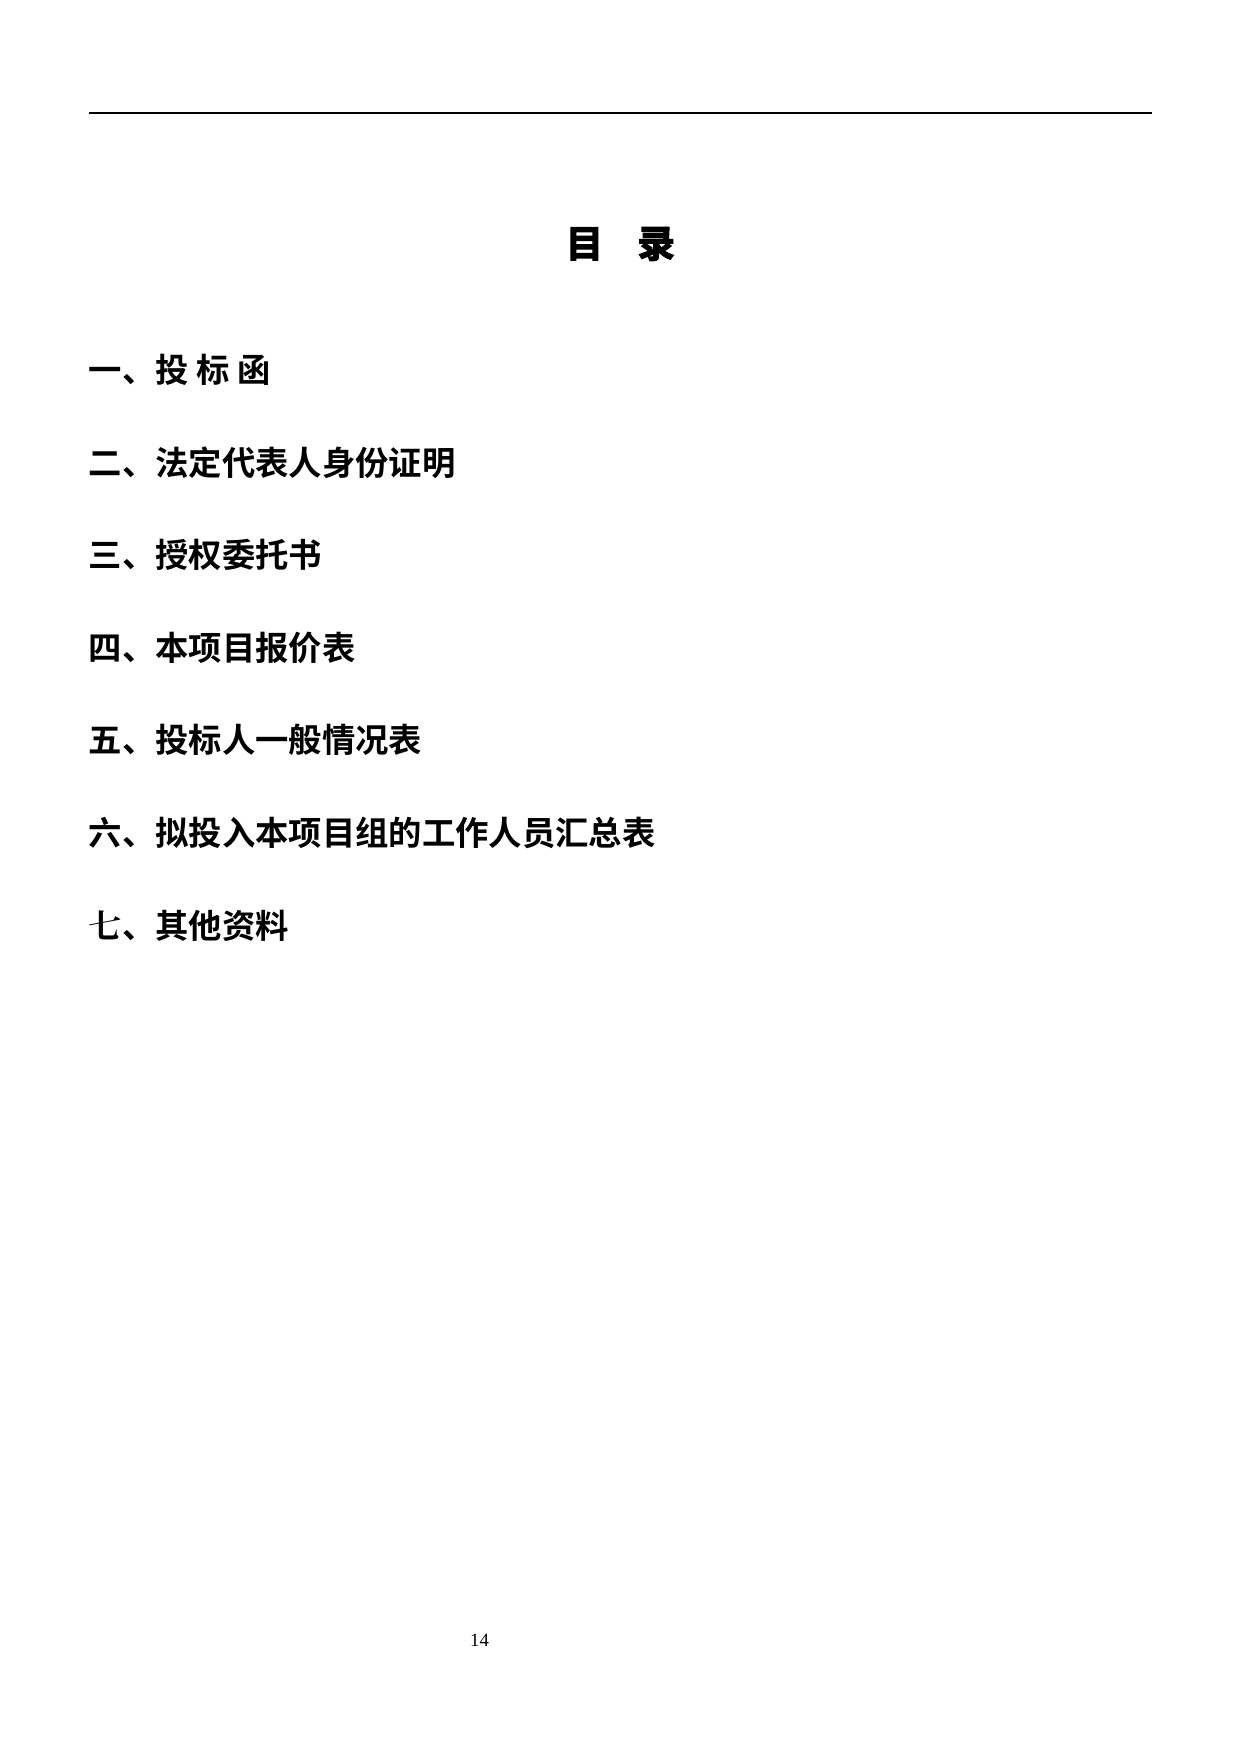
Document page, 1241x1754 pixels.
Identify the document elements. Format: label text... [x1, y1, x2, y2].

subtitle 目 录 [88, 207, 1152, 275]
list 二、法定代表人身份证明 [88, 426, 1152, 495]
list 三、授权委托书 [88, 519, 1152, 587]
list 七、其他资料 [88, 889, 1152, 958]
list 五、投标人一般情况表 [88, 704, 1152, 773]
list 四、本项目报价表 [88, 612, 1152, 680]
list 一、投 标 函 [88, 334, 1152, 402]
list 六、拟投入本项目组的工作人员汇总表 [88, 797, 1152, 865]
